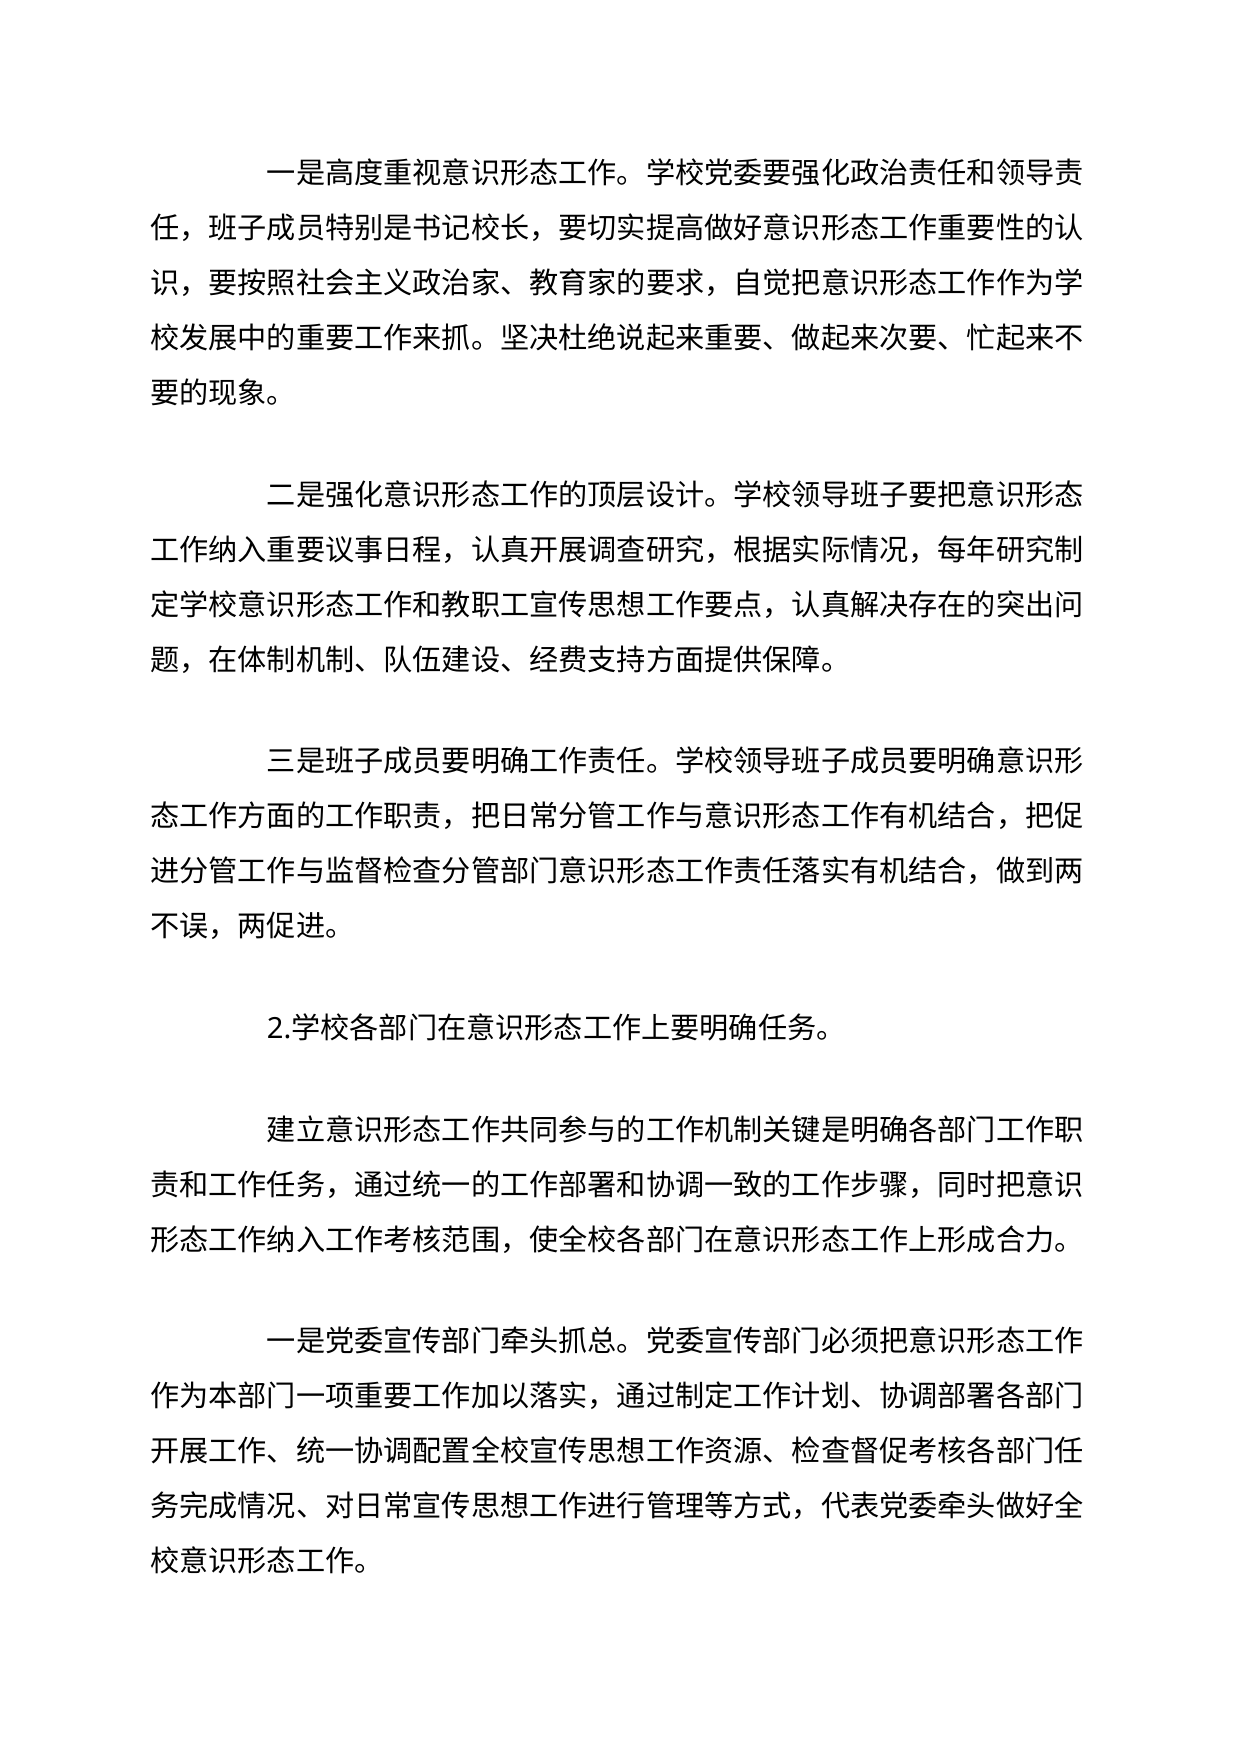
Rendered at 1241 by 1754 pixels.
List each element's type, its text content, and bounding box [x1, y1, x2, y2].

text 二是强化意识形态工作的顶层设计。学校领导班子要把意识形态工作纳入重要议事日程，认真开展调查研究，根据实际情况，每年研究制定学校意识形态工作和教职工宣传思想工作要点，认真解决存在的突出问题，在体制机制、队伍建设、经费支持方面提供保障。 [150, 471, 1090, 678]
text 三是班子成员要明确工作责任。学校领导班子成员要明确意识形态工作方面的工作职责，把日常分管工作与意识形态工作有机结合，把促进分管工作与监督检查分管部门意识形态工作责任落实有机结合，做到两不误，两促进。 [150, 738, 1090, 945]
text 一是高度重视意识形态工作。学校党委要强化政治责任和领导责任，班子成员特别是书记校长，要切实提高做好意识形态工作重要性的认识，要按照社会主义政治家、教育家的要求，自觉把意识形态工作作为学校发展中的重要工作来抓。坚决杜绝说起来重要、做起来次要、忙起来不要的现象。 [150, 150, 1090, 412]
text 建立意识形态工作共同参与的工作机制关键是明确各部门工作职责和工作任务，通过统一的工作部署和协调一致的工作步骤，同时把意识形态工作纳入工作考核范围，使全校各部门在意识形态工作上形成合力。 [150, 1106, 1090, 1258]
text 一是党委宣传部门牵头抓总。党委宣传部门必须把意识形态工作作为本部门一项重要工作加以落实，通过制定工作计划、协调部署各部门开展工作、统一协调配置全校宣传思想工作资源、检查督促考核各部门任务完成情况、对日常宣传思想工作进行管理等方式，代表党委牵头做好全校意识形态工作。 [150, 1318, 1090, 1580]
text 2.学校各部门在意识形态工作上要明确任务。 [150, 1004, 1090, 1047]
